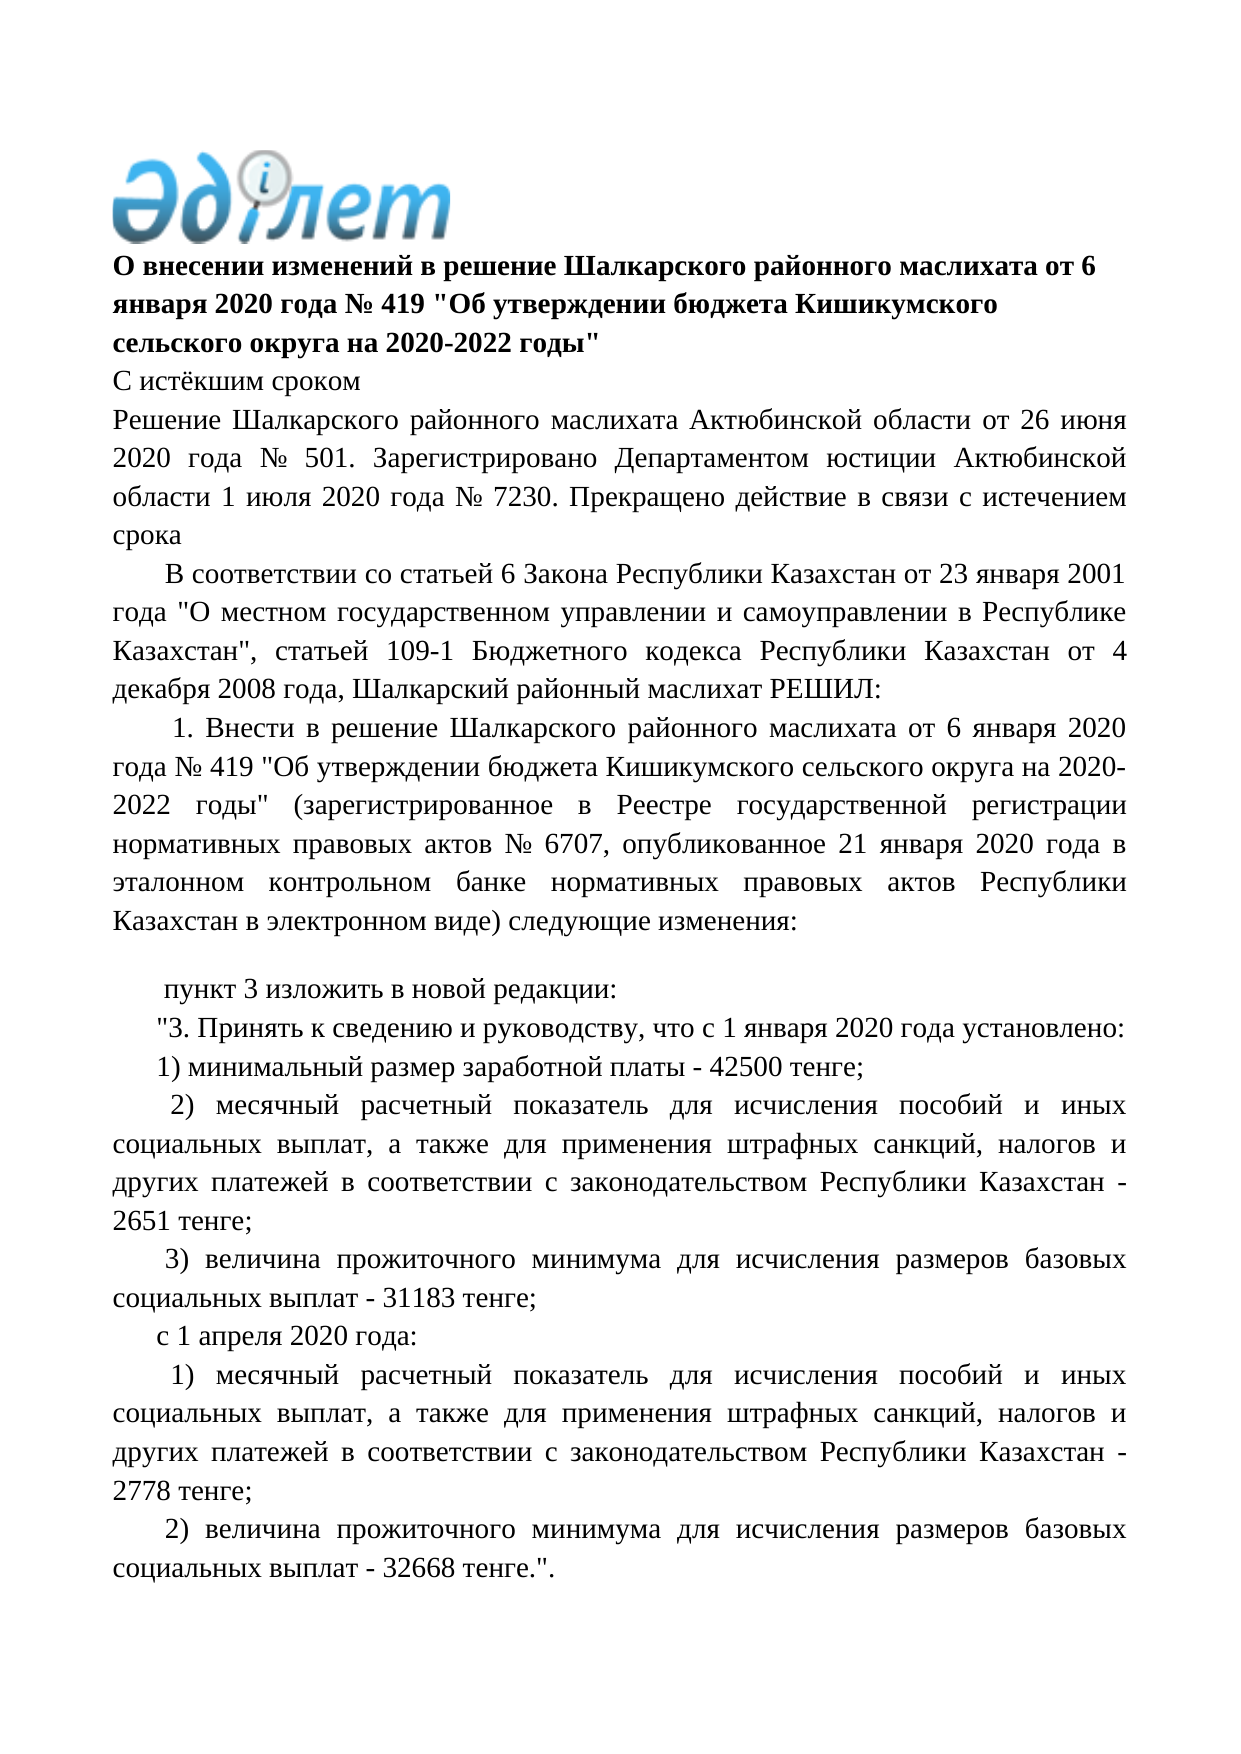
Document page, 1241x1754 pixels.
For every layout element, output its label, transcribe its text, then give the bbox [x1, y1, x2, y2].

text с 1 апреля 2020 года: [112, 1318, 1128, 1352]
text пункт 3 изложить в новой редакции: [112, 972, 1128, 1005]
text 1) месячный расчетный показатель для исчисления пособий и иных социальных выплат, а также для применения штрафных санкций, налогов и других платежей в соответствии с законодательством Республики Казахстан - 2778 тенге; [112, 1357, 1128, 1506]
text 2) месячный расчетный показатель для исчисления пособий и иных социальных выплат, а также для применения штрафных санкций, налогов и других платежей в соответствии с законодательством Республики Казахстан - 2651 тенге; [112, 1087, 1128, 1236]
text О внесении изменений в решение Шалкарского районного маслихата от 6 января 2020 года № 419 "Об утверждении бюджета Кишикумского сельского округа на 2020-2022 годы" [112, 248, 1128, 358]
text 3) величина прожиточного минимума для исчисления размеров базовых социальных выплат - 31183 тенге; [112, 1241, 1128, 1313]
text В соответствии со статьей 6 Закона Республики Казахстан от 23 января 2001 года "О местном государственном управлении и самоуправлении в Республике Казахстан", статьей 109-1 Бюджетного кодекса Республики Казахстан от 4 декабря 2008 года, Шалкарский районный маслихат РЕШИЛ: [112, 556, 1128, 705]
text Решение Шалкарского районного маслихата Актюбинской области от 26 июня 2020 года № 501. Зарегистрировано Департаментом юстиции Актюбинской области 1 июля 2020 года № 7230. Прекращено действие в связи с истечением срока [112, 402, 1128, 551]
text 1) минимальный размер заработной платы - 42500 тенге; [112, 1049, 1128, 1082]
text "3. Принять к сведению и руководству, что с 1 января 2020 года установлено: [112, 1010, 1128, 1044]
text С истёкшим сроком [112, 363, 1128, 397]
text 1. Внести в решение Шалкарского районного маслихата от 6 января 2020 года № 419 "Об утверждении бюджета Кишикумского сельского округа на 2020-2022 годы" (зарегистрированное в Реестре государственной регистрации нормативных правовых актов № 6707, опубликованное 21 января 2020 года в эталонном контрольном банке нормативных правовых актов Республики Казахстан в электронном виде) следующие изменения: [112, 710, 1128, 936]
text 2) величина прожиточного минимума для исчисления размеров базовых социальных выплат - 32668 тенге.". [112, 1511, 1128, 1583]
picture [112, 150, 451, 244]
